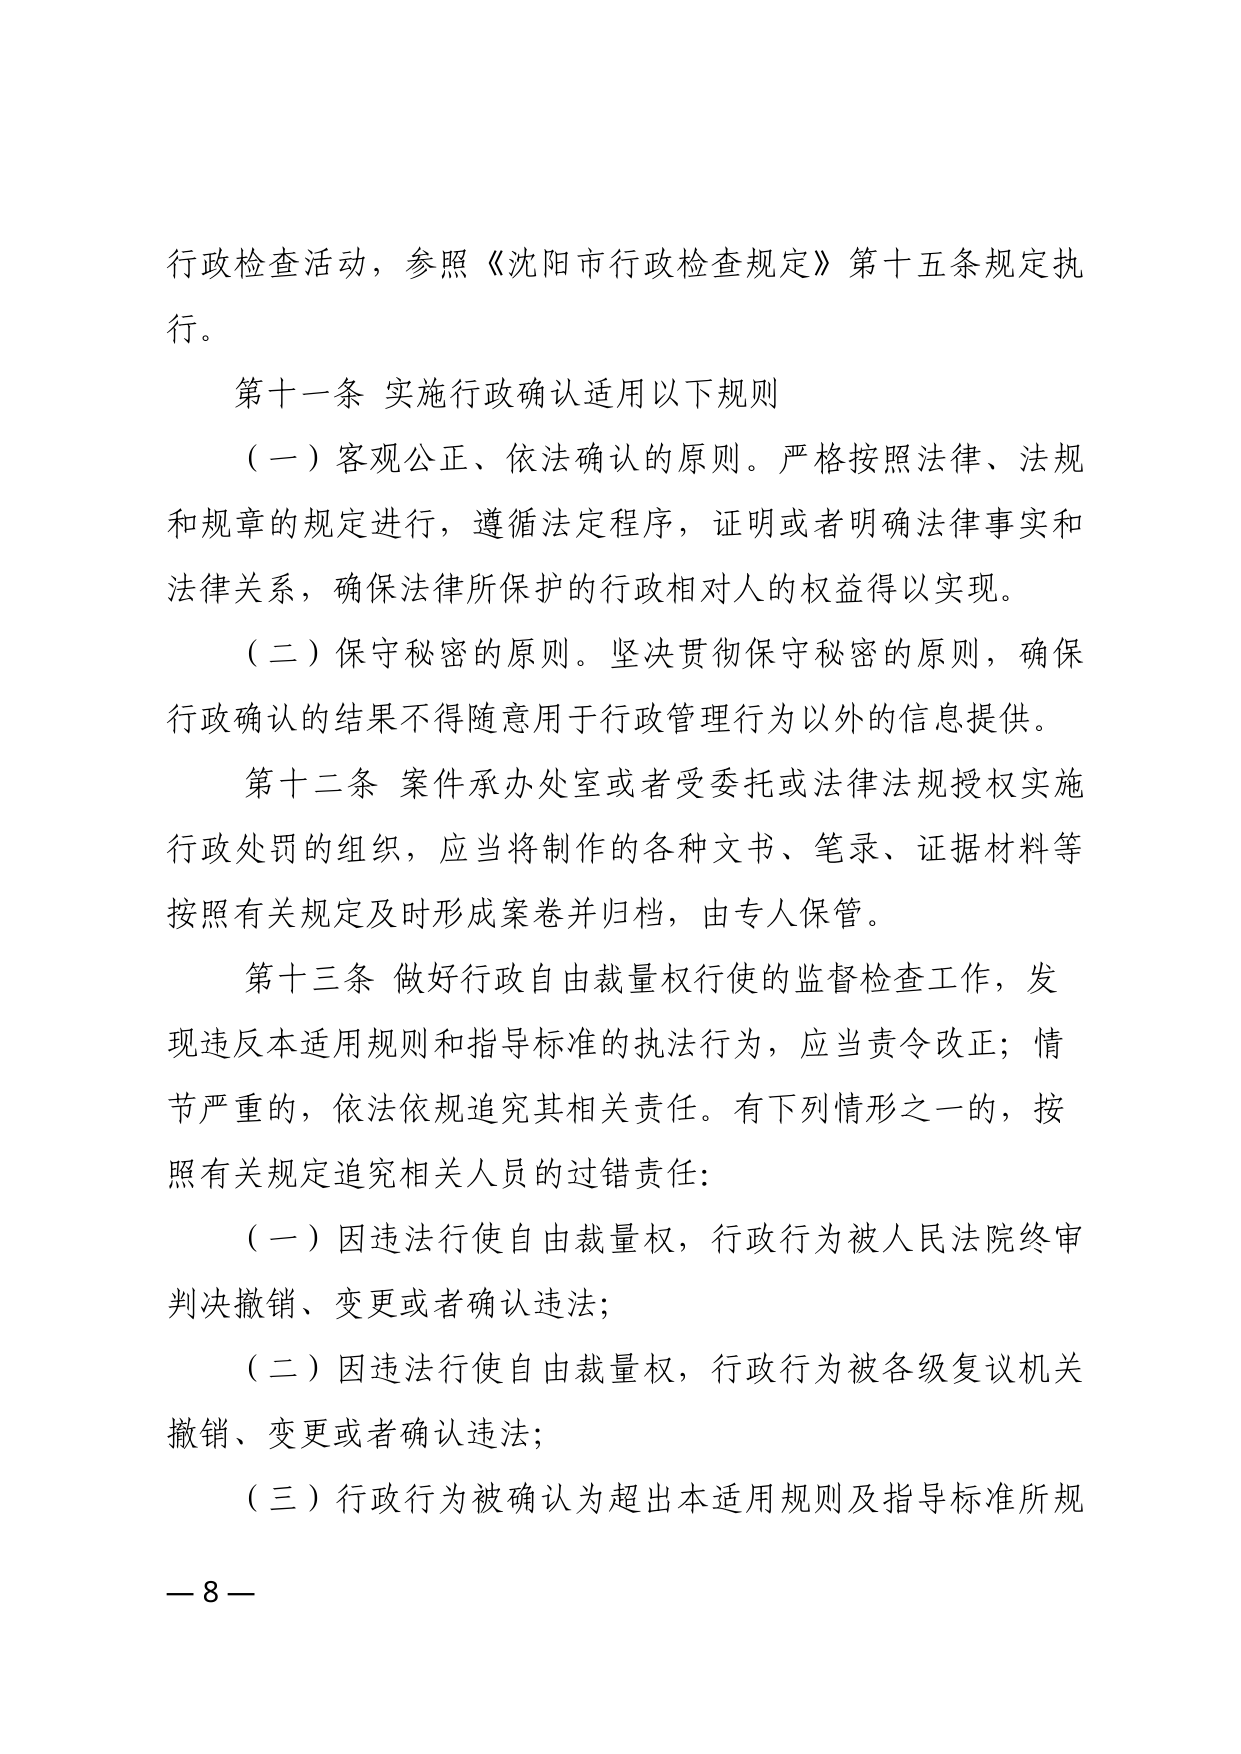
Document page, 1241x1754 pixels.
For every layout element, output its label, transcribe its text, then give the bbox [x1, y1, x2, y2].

text （一）因违法行使自由裁量权，行政行为被人民法院终审判决撤销、变更或者确认违法； [165, 1204, 1087, 1334]
text 第十二条 案件承办处室或者受委托或法律法规授权实施行政处罚的组织，应当将制作的各种文书、笔录、证据材料等按照有关规定及时形成案卷并归档，由专人保管。 [165, 749, 1087, 944]
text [165, 229, 1087, 359]
text （二）因违法行使自由裁量权，行政行为被各级复议机关撤销、变更或者确认违法； [165, 1334, 1087, 1464]
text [165, 1464, 1087, 1529]
text 第十一条 实施行政确认适用以下规则 [165, 359, 1087, 424]
text （一）客观公正、依法确认的原则。严格按照法律、法规和规章的规定进行，遵循法定程序，证明或者明确法律事实和法律关系，确保法律所保护的行政相对人的权益得以实现。 [165, 424, 1087, 619]
text （二）保守秘密的原则。坚决贯彻保守秘密的原则，确保行政确认的结果不得随意用于行政管理行为以外的信息提供。 [165, 619, 1087, 749]
text 第十三条 做好行政自由裁量权行使的监督检查工作，发现违反本适用规则和指导标准的执法行为，应当责令改正；情节严重的，依法依规追究其相关责任。有下列情形之一的，按照有关规定追究相关人员的过错责任： [165, 944, 1087, 1204]
